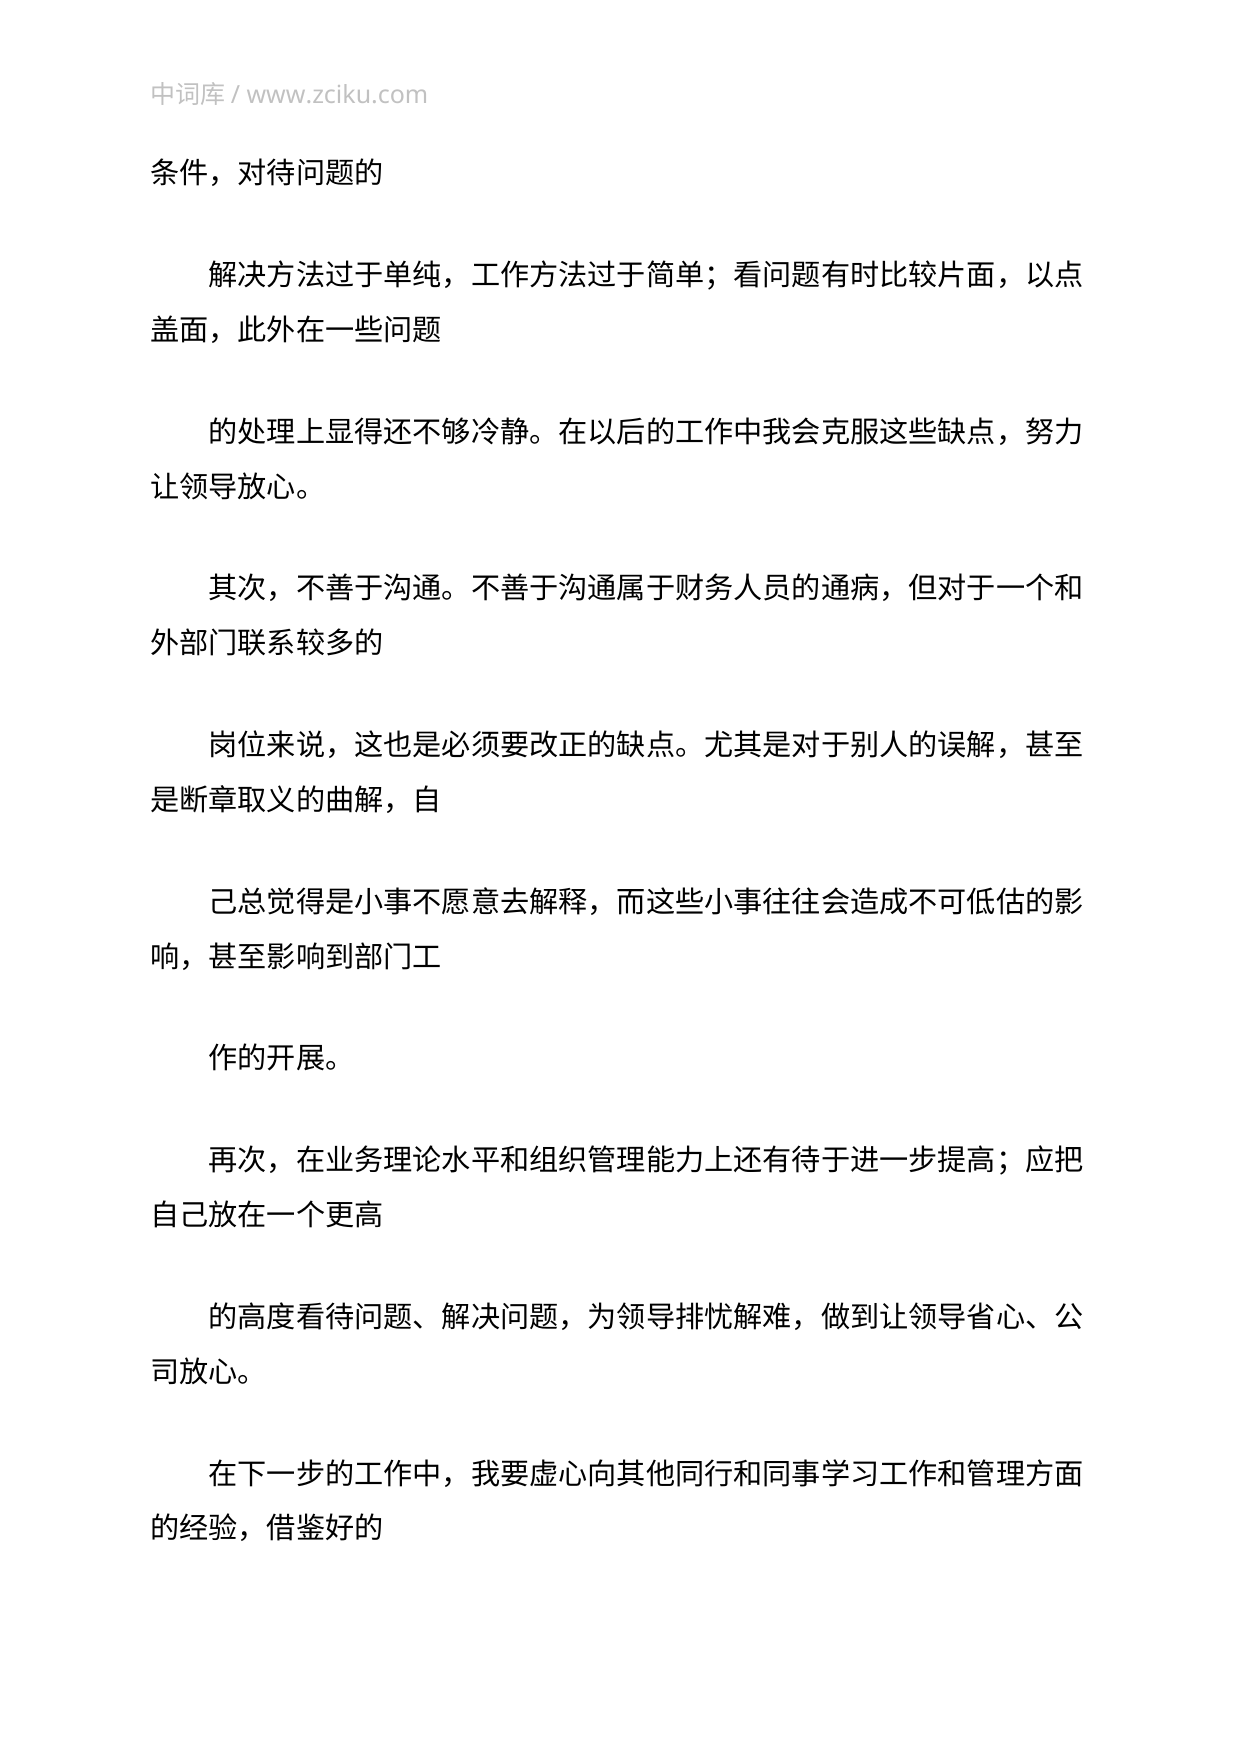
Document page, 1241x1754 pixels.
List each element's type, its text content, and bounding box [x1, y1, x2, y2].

text 的高度看待问题、解决问题，为领导排忧解难，做到让领导省心、公司放心。 [150, 1293, 1090, 1391]
text 的处理上显得还不够冷静。在以后的工作中我会克服这些缺点，努力让领导放心。 [150, 408, 1090, 506]
text 其次，不善于沟通。不善于沟通属于财务人员的通病，但对于一个和外部门联系较多的 [150, 565, 1090, 662]
text 作的开展。 [150, 1035, 1090, 1077]
text 解决方法过于单纯，工作方法过于简单；看问题有时比较片面，以点盖面，此外在一些问题 [150, 252, 1090, 349]
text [150, 150, 1090, 192]
text 己总觉得是小事不愿意去解释，而这些小事往往会造成不可低估的影响，甚至影响到部门工 [150, 878, 1090, 976]
text 岗位来说，这也是必须要改正的缺点。尤其是对于别人的误解，甚至是断章取义的曲解，自 [150, 722, 1090, 819]
text 再次，在业务理论水平和组织管理能力上还有待于进一步提高；应把自己放在一个更高 [150, 1137, 1090, 1234]
text 在下一步的工作中，我要虚心向其他同行和同事学习工作和管理方面的经验，借鉴好的 [150, 1450, 1090, 1547]
